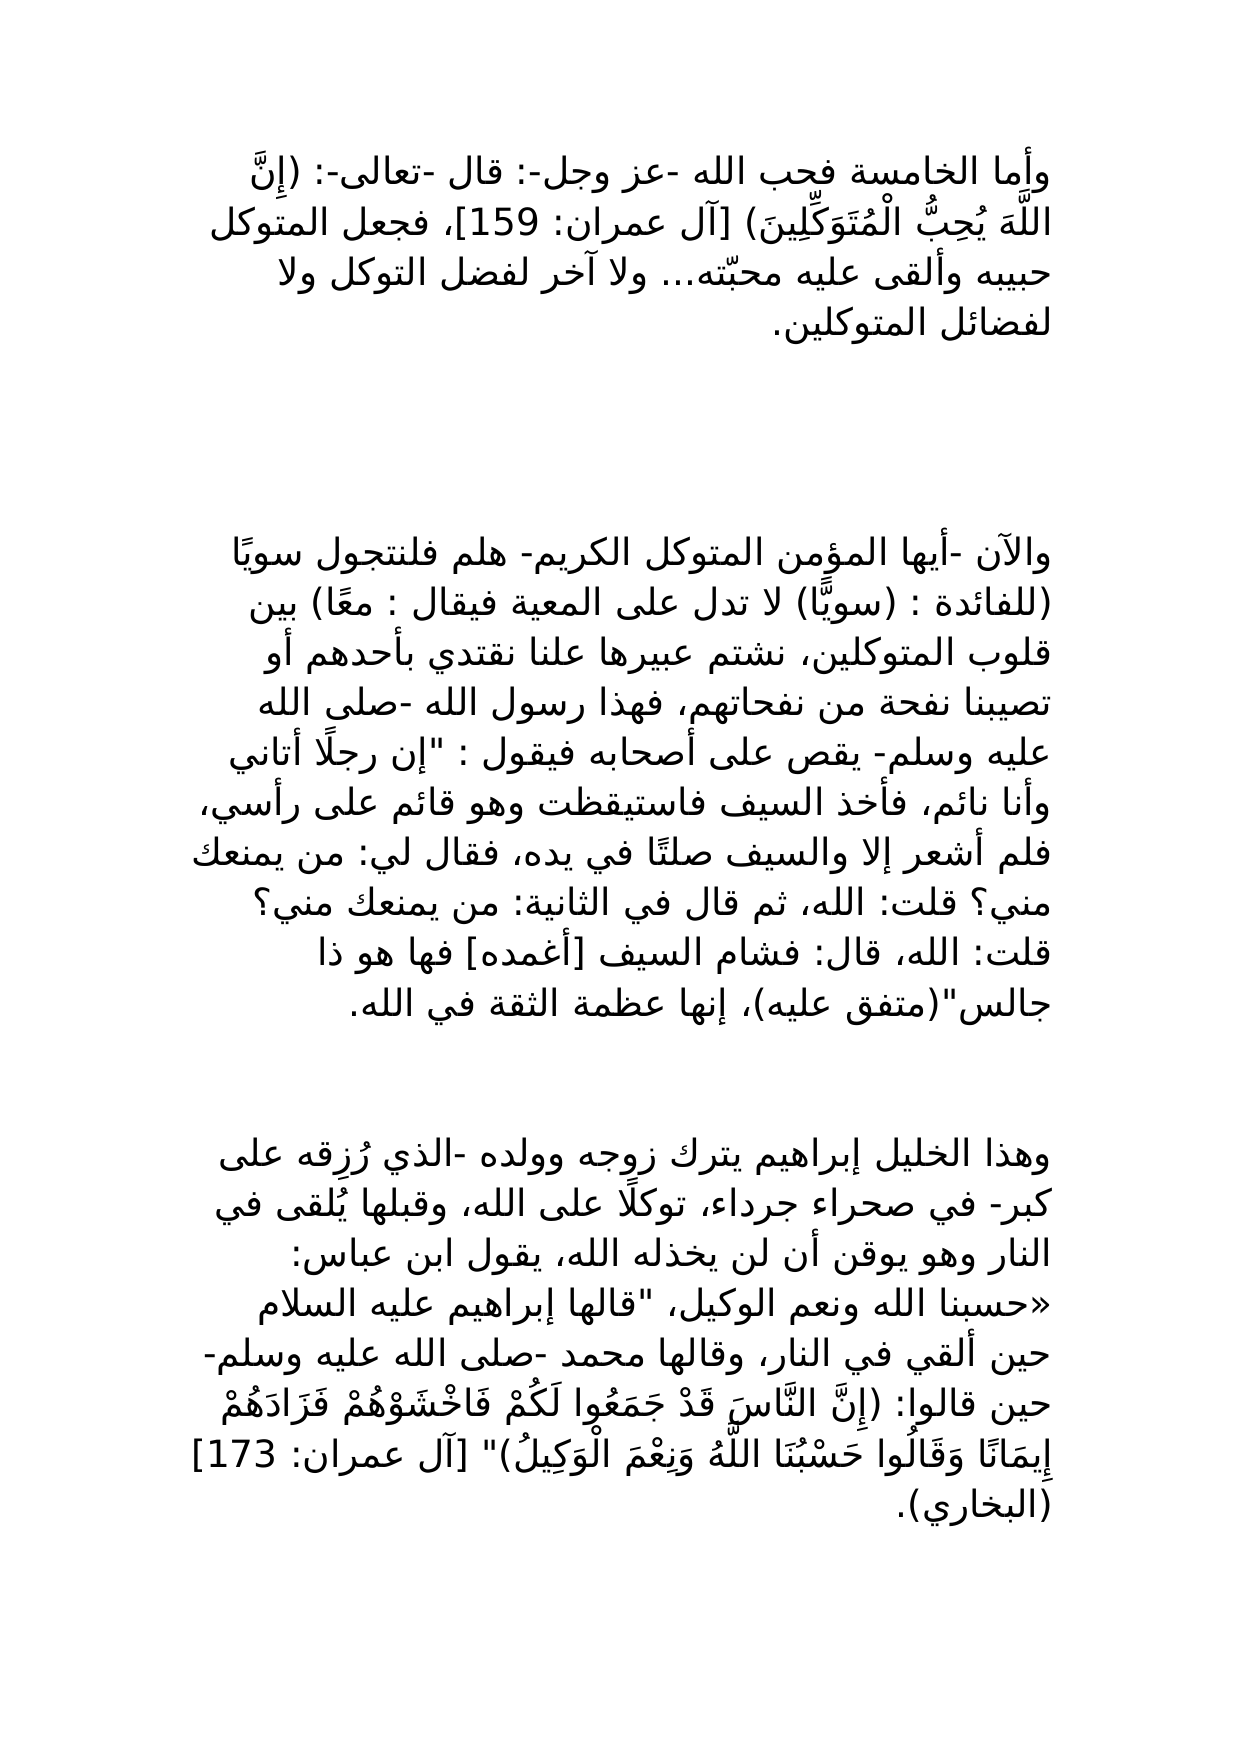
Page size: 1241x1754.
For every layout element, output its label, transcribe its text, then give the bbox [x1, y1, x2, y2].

text وأما الخامسة فحب الله -عز وجل-: قال -تعالى-: (إِنَّ اللَّهَ يُحِبُّ الْمُتَوَكِّلِينَ) [آل عمران: 159]، فجعل المتوكل حبيبه وألقى عليه محبّته... ولا آخر لفضل التوكل ولا لفضائل المتوكلين. [187, 150, 1053, 344]
text والآن -أيها المؤمن المتوكل الكريم- هلم فلنتجول سويًا (للفائدة : (سويًّا) لا تدل على المعية فيقال : معًا) بين قلوب المتوكلين، نشتم عبيرها علنا نقتدي بأحدهم أو تصيبنا نفحة من نفحاتهم، فهذا رسول الله -صلى الله عليه وسلم- يقص على أصحابه فيقول : "إن رجلًا أتاني وأنا نائم، فأخذ السيف فاستيقظت وهو قائم على رأسي، فلم أشعر إلا والسيف صلتًا في يده، فقال لي: من يمنعك مني؟ قلت: الله، ثم قال في الثانية: من يمنعك مني؟ قلت: الله، قال: فشام السيف [أغمده] فها هو ذا جالس"(متفق عليه)، إنها عظمة الثقة في الله. [187, 530, 1053, 1025]
text وهذا الخليل إبراهيم يترك زوجه وولده -الذي رُزِقه على كبر- في صحراء جرداء، توكلًا على الله، وقبلها يُلقى في النار وهو يوقن أن لن يخذله الله، يقول ابن عباس: «حسبنا الله ونعم الوكيل، "قالها إبراهيم عليه السلام حين ألقي في النار، وقالها محمد -صلى الله عليه وسلم- حين قالوا: (إِنَّ النَّاسَ قَدْ جَمَعُوا لَكُمْ فَاخْشَوْهُمْ فَزَادَهُمْ إِيمَانًا وَقَالُوا حَسْبُنَا اللَّهُ وَنِعْمَ الْوَكِيلُ)" [آل عمران: 173] (البخاري). [187, 1132, 1053, 1526]
